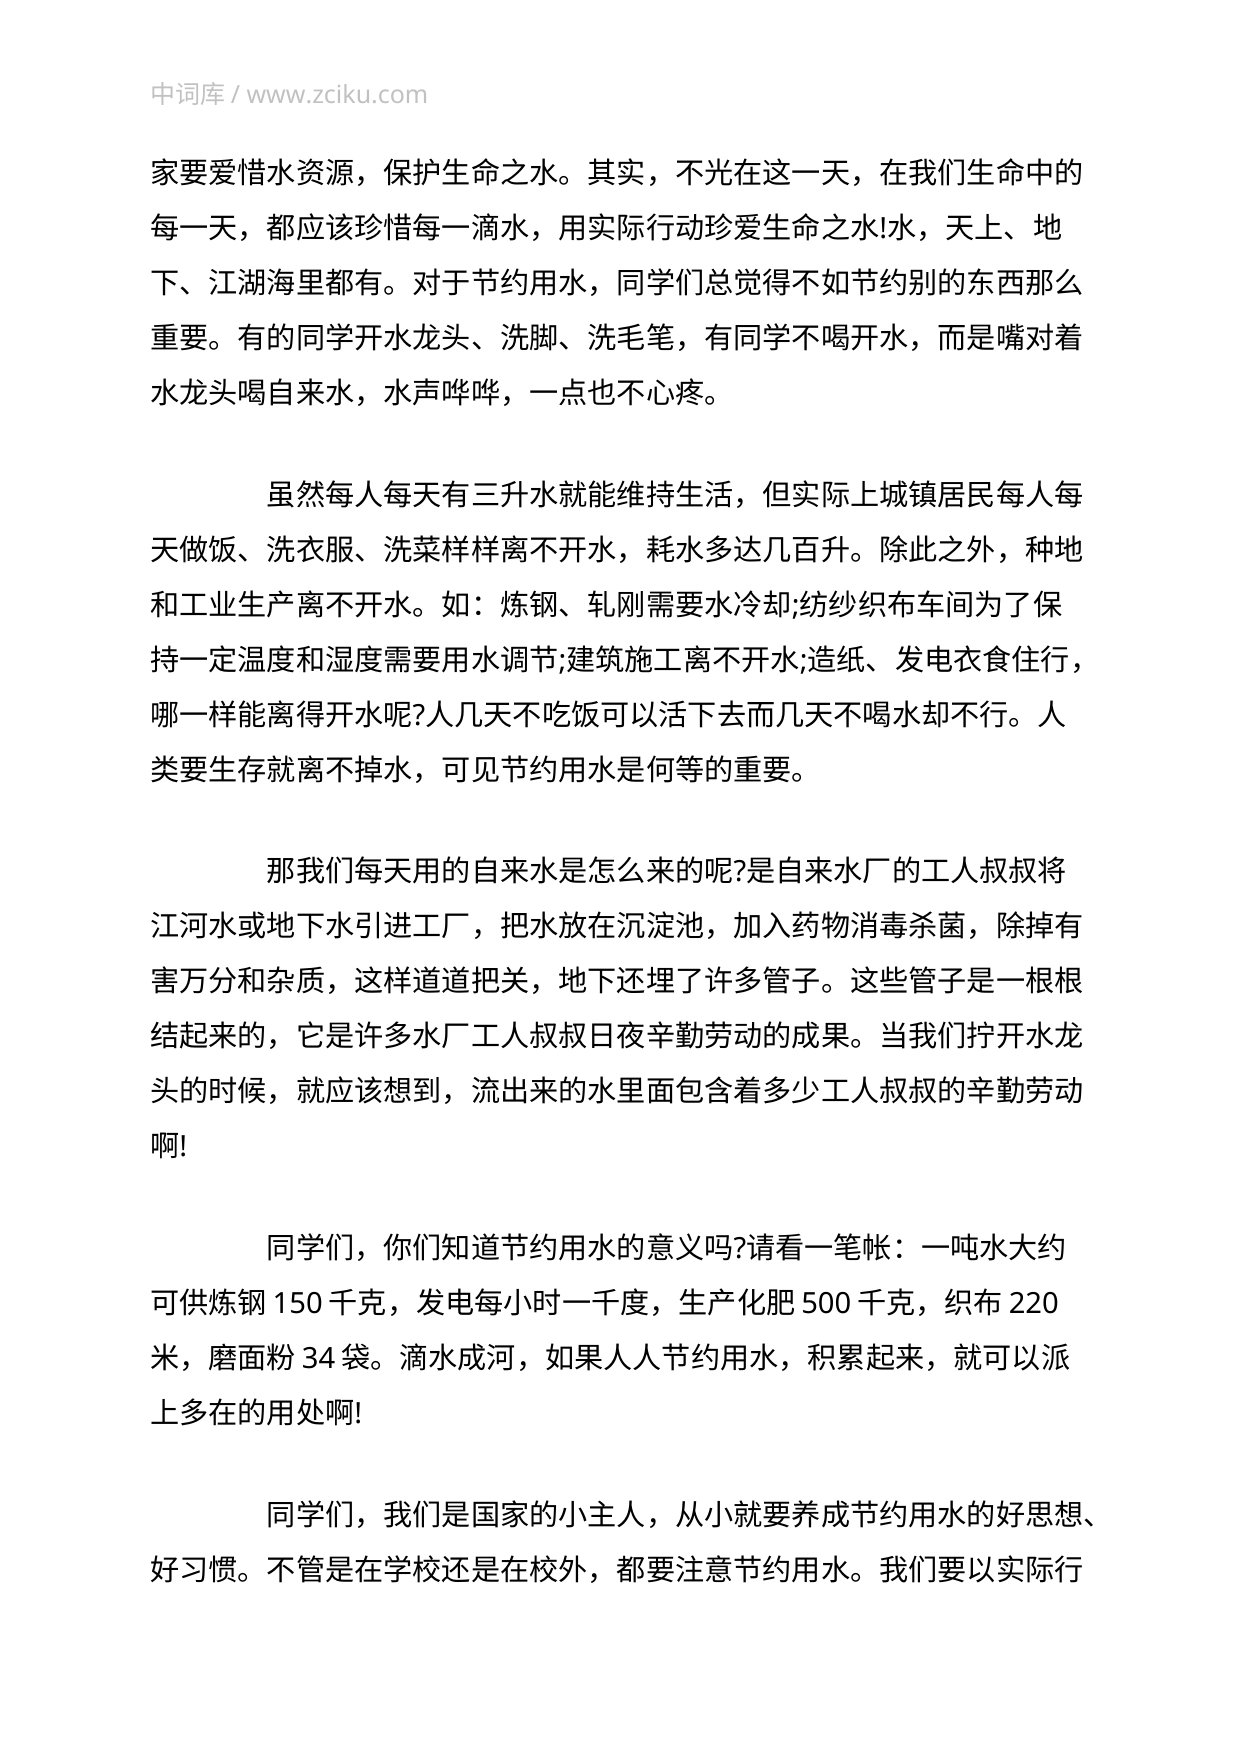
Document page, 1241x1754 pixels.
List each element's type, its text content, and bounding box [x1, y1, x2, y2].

text 虽然每人每天有三升水就能维持生活，但实际上城镇居民每人每天做饭、洗衣服、洗菜样样离不开水，耗水多达几百升。除此之外，种地和工业生产离不开水。如：炼钢、轧刚需要水冷却;纺纱织布车间为了保持一定温度和湿度需要用水调节;建筑施工离不开水;造纸、发电衣食住行，哪一样能离得开水呢?人几天不吃饭可以活下去而几天不喝水却不行。人类要生存就离不掉水，可见节约用水是何等的重要。 [150, 471, 1090, 788]
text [150, 1492, 1090, 1589]
text 同学们，你们知道节约用水的意义吗?请看一笔帐：一吨水大约可供炼钢150千克，发电每小时一千度，生产化肥500千克，织布220米，磨面粉34袋。滴水成河，如果人人节约用水，积累起来，就可以派上多在的用处啊! [150, 1224, 1090, 1432]
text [150, 150, 1090, 412]
text 那我们每天用的自来水是怎么来的呢?是自来水厂的工人叔叔将江河水或地下水引进工厂，把水放在沉淀池，加入药物消毒杀菌，除掉有害万分和杂质，这样道道把关，地下还埋了许多管子。这些管子是一根根结起来的，它是许多水厂工人叔叔日夜辛勤劳动的成果。当我们拧开水龙头的时候，就应该想到，流出来的水里面包含着多少工人叔叔的辛勤劳动啊! [150, 848, 1090, 1165]
